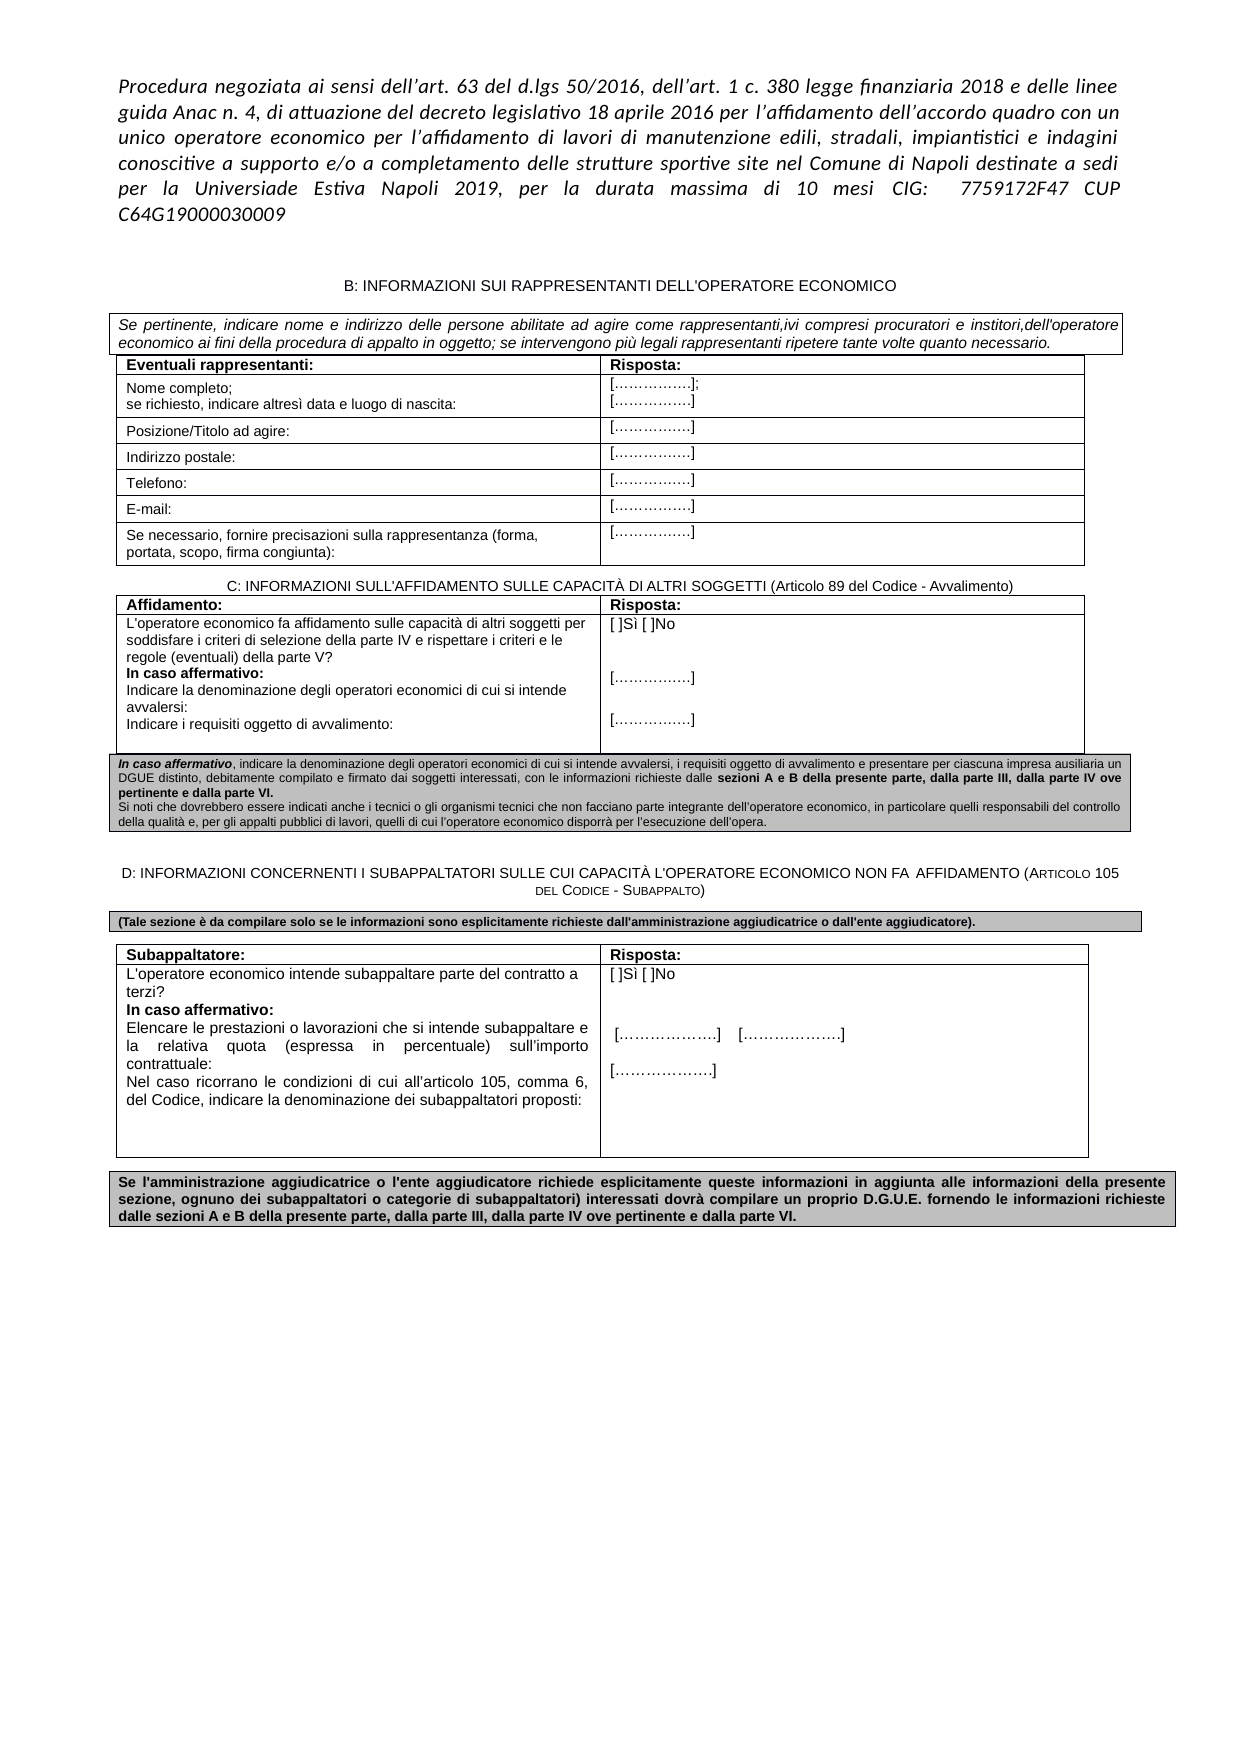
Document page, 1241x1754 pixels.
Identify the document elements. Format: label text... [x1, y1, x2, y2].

table_header Risposta: [601, 356, 1084, 374]
table_cell Nome completo; se richiesto, indicare altresì data e luogo di nascita: [117, 375, 600, 417]
table_cell Indirizzo postale: [117, 444, 600, 469]
table_header Subappaltatore: [117, 945, 600, 963]
title C: Informazioni sull'affidamento SULLE Capacità di altri soggetti (Articolo 89 del Codice - Avvalimento) [118, 578, 1122, 595]
title (Tale sezione è da compilare solo se le informazioni sono esplicitamente richieste dall'amministrazione aggiudicatrice o dall'ente aggiudicatore). [110, 912, 1141, 931]
table_cell [………….…] [601, 523, 1084, 564]
table_cell L'operatore economico fa affidamento sulle capacità di altri soggetti per soddisfare i criteri di selezione della parte IV e rispettare i criteri e le regole (eventuali) della parte V? In caso affermativo: Indicare la denominazione degli operatori economici di cui si intende avvalersi: Indicare i requisiti oggetto di avvalimento: [117, 615, 600, 752]
title Se l'amministrazione aggiudicatrice o l'ente aggiudicatore richiede esplicitamente queste informazioni in aggiunta alle informazioni della presente sezione, ognuno dei subappaltatori o categorie di subappaltatori) interessati dovrà compilare un proprio D.G.U.E. fornendo le informazioni richieste dalle sezioni A e B della presente parte, dalla parte III, dalla parte IV ove pertinente e dalla parte VI. [110, 1172, 1175, 1226]
table_cell Telefono: [117, 470, 600, 495]
table_cell [ ]Sì [ ]No [……………….] [……………….] [……………….] [601, 965, 1088, 1157]
table_cell Se necessario, fornire precisazioni sulla rappresentanza (forma, portata, scopo, firma congiunta): [117, 523, 600, 564]
table_cell [ ]Sì [ ]No [………….…] [………….…] [601, 615, 1084, 752]
text Se pertinente, indicare nome e indirizzo delle persone abilitate ad agire come rappresentanti,ivi compresi procuratori e institori,dell'operatore economico ai fini della procedura di appalto in oggetto; se intervengono più legali rappresentanti ripetere tante volte quanto necessario. [110, 314, 1122, 354]
table_cell […………….] [601, 496, 1084, 522]
table_cell [………….…] [601, 418, 1084, 443]
table_cell L'operatore economico intende subappaltare parte del contratto a terzi? In caso affermativo: Elencare le prestazioni o lavorazioni che si intende subappaltare e la relativa quota (espressa in percentuale) sull’importo contrattuale: Nel caso ricorrano le condizioni di cui all’articolo 105, comma 6, del Codice, indicare la denominazione dei subappaltatori proposti: [117, 965, 600, 1157]
text Si noti che dovrebbero essere indicati anche i tecnici o gli organismi tecnici che non facciano parte integrante dell’operatore economico, in particolare quelli responsabili del controllo della qualità e, per gli appalti pubblici di lavori, quelli di cui l’operatore economico disporrà per l’esecuzione dell’opera. [110, 797, 1130, 831]
title B: Informazioni sui rappresentanti dell'operatore economico [118, 277, 1122, 295]
table_cell E-mail: [117, 496, 600, 522]
table_cell Posizione/Titolo ad agire: [117, 418, 600, 443]
table_header Eventuali rappresentanti: [117, 356, 600, 374]
table_header Risposta: [601, 945, 1088, 963]
table_cell […………….]; […………….] [601, 375, 1084, 417]
title D: Informazioni concernenti i subappaltatori sulle cui capacità l'operatore economico non fa affidamento (Articolo 105 del Codice - Subappalto) [118, 865, 1122, 899]
text In caso affermativo, indicare la denominazione degli operatori economici di cui si intende avvalersi, i requisiti oggetto di avvalimento e presentare per ciascuna impresa ausiliaria un DGUE distinto, debitamente compilato e firmato dai soggetti interessati, con le informazioni richieste dalle sezioni A e B della presente parte, dalla parte III, dalla parte IV ove pertinente e dalla parte VI. [110, 755, 1130, 797]
table_header Risposta: [601, 596, 1084, 614]
table_cell [………….…] [601, 444, 1084, 469]
table_cell [………….…] [601, 470, 1084, 495]
table_header Affidamento: [117, 596, 600, 614]
